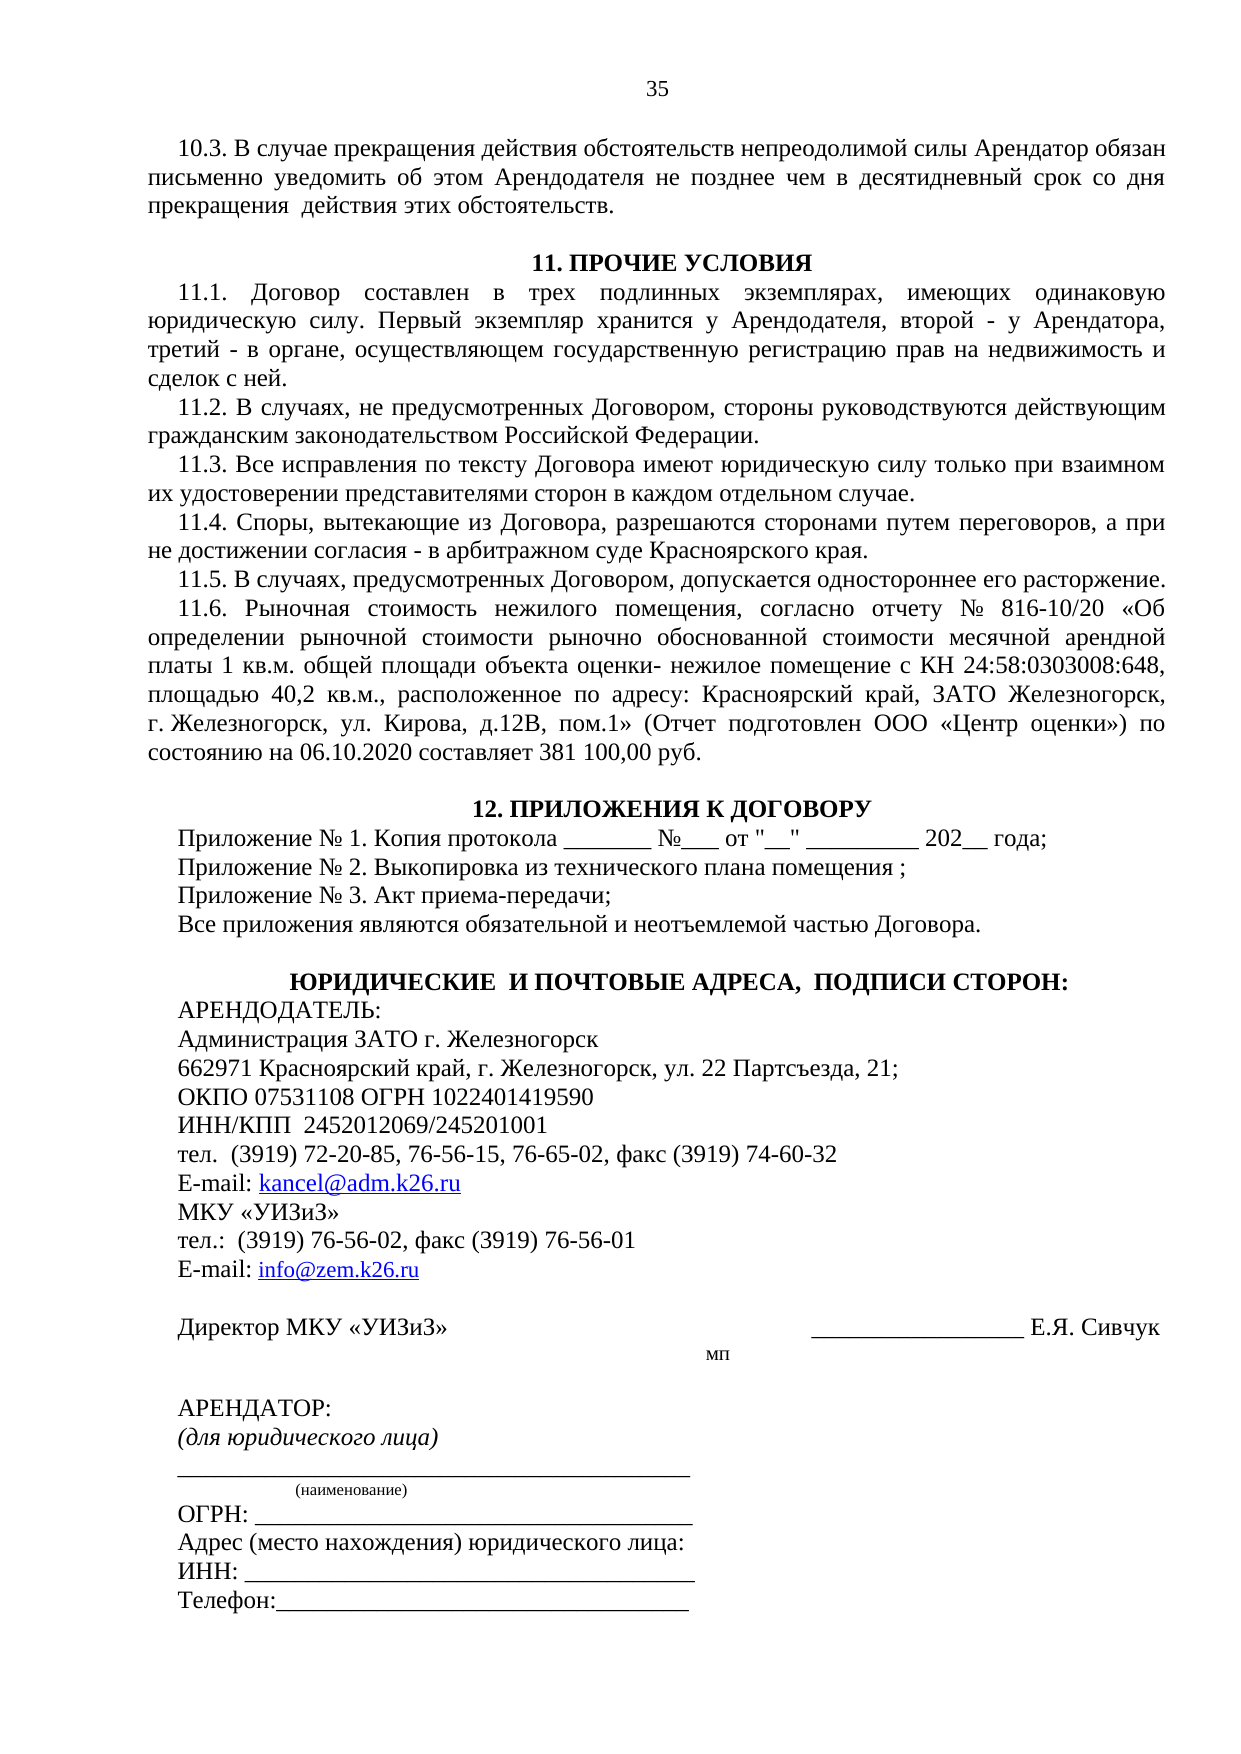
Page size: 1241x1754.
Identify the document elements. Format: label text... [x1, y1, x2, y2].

text Приложение № 2. Выкопировка из технического плана помещения ; [148, 852, 1167, 880]
text 11.5. В случаях, предусмотренных Договором, допускается одностороннее его расторжение. [148, 564, 1167, 593]
text ОГРН: ___________________________________ [148, 1499, 1167, 1527]
text 11.4. Споры, вытекающие из Договора, разрешаются сторонами путем переговоров, а при не достижении согласия - в арбитражном суде Красноярского края. [148, 507, 1167, 564]
text 11.1. Договор составлен в трех подлинных экземплярах, имеющих одинаковую юридическую силу. Первый экземпляр хранится у Арендодателя, второй - у Арендатора, третий - в органе, осуществляющем государственную регистрацию прав на недвижимость и сделок с ней. [148, 277, 1167, 392]
text (наименование) [221, 1479, 1167, 1499]
text АРЕНДОДАТЕЛЬ: [148, 995, 1167, 1024]
text _________________________________________ [148, 1451, 1167, 1479]
text (для юридического лица) [148, 1422, 1167, 1451]
text ИНН: ____________________________________ [148, 1556, 1167, 1585]
text 11. ПРОЧИЕ УСЛОВИЯ [148, 248, 1167, 277]
text 11.3. Все исправления по тексту Договора имеют юридическую силу только при взаимном их удостоверении представителями сторон в каждом отдельном случае. [148, 449, 1167, 507]
text ЮРИДИЧЕСКИЕ И ПОЧТОВЫЕ АДРЕСА, ПОДПИСИ СТОРОН: [148, 967, 1167, 995]
text ОКПО 07531108 ОГРН 1022401419590 [148, 1082, 1167, 1110]
text Директор МКУ «УИЗиЗ» _________________ Е.Я. Сивчук [148, 1312, 1167, 1340]
text Администрация ЗАТО г. Железногорск [148, 1024, 1167, 1053]
text Приложение № 1. Копия протокола _______ №___ от "__" _________ 202__ года; [148, 823, 1167, 852]
text 11.6. Рыночная стоимость нежилого помещения, согласно отчету № 816-10/20 «Об определении рыночной стоимости рыночно обоснованной стоимости месячной арендной платы 1 кв.м. общей площади объекта оценки- нежилое помещение с КН 24:58:0303008:648, площадью 40,2 кв.м., расположенное по адресу: Красноярский край, ЗАТО Железногорск, г. Железногорск, ул. Кирова, д.12В, пом.1» (Отчет подготовлен ООО «Центр оценки») по состоянию на 06.10.2020 составляет 381 100,00 руб. [148, 593, 1167, 765]
text Телефон:_________________________________ [148, 1585, 1167, 1614]
text 10.3. В случае прекращения действия обстоятельств непреодолимой силы Арендатор обязан письменно уведомить об этом Арендодателя не позднее чем в десятидневный срок со дня прекращения действия этих обстоятельств. [148, 133, 1167, 219]
text тел. (3919) 72-20-85, 76-56-15, 76-65-02, факс (3919) 74-60-32 [148, 1139, 1167, 1168]
text E-mail: kancel@adm.k26.ru [148, 1168, 1167, 1197]
text Все приложения являются обязательной и неотъемлемой частью Договора. [148, 909, 1167, 938]
text 11.2. В случаях, не предусмотренных Договором, стороны руководствуются действующим гражданским законодательством Российской Федерации. [148, 392, 1167, 449]
text 12. ПРИЛОЖЕНИЯ К ДОГОВОРУ [148, 794, 1167, 823]
text E-mail: info@zem.k26.ru [148, 1254, 1167, 1283]
text мп [148, 1340, 1167, 1364]
text Адрес (место нахождения) юридического лица: [148, 1527, 1167, 1556]
text АРЕНДАТОР: [148, 1393, 1167, 1422]
text Приложение № 3. Акт приема-передачи; [148, 880, 1167, 909]
text МКУ «УИЗиЗ» [148, 1197, 1167, 1225]
text 662971 Красноярский край, г. Железногорск, ул. 22 Партсъезда, 21; [148, 1053, 1167, 1082]
text тел.: (3919) 76-56-02, факс (3919) 76-56-01 [148, 1225, 1167, 1254]
text ИНН/КПП 2452012069/245201001 [148, 1110, 1167, 1139]
